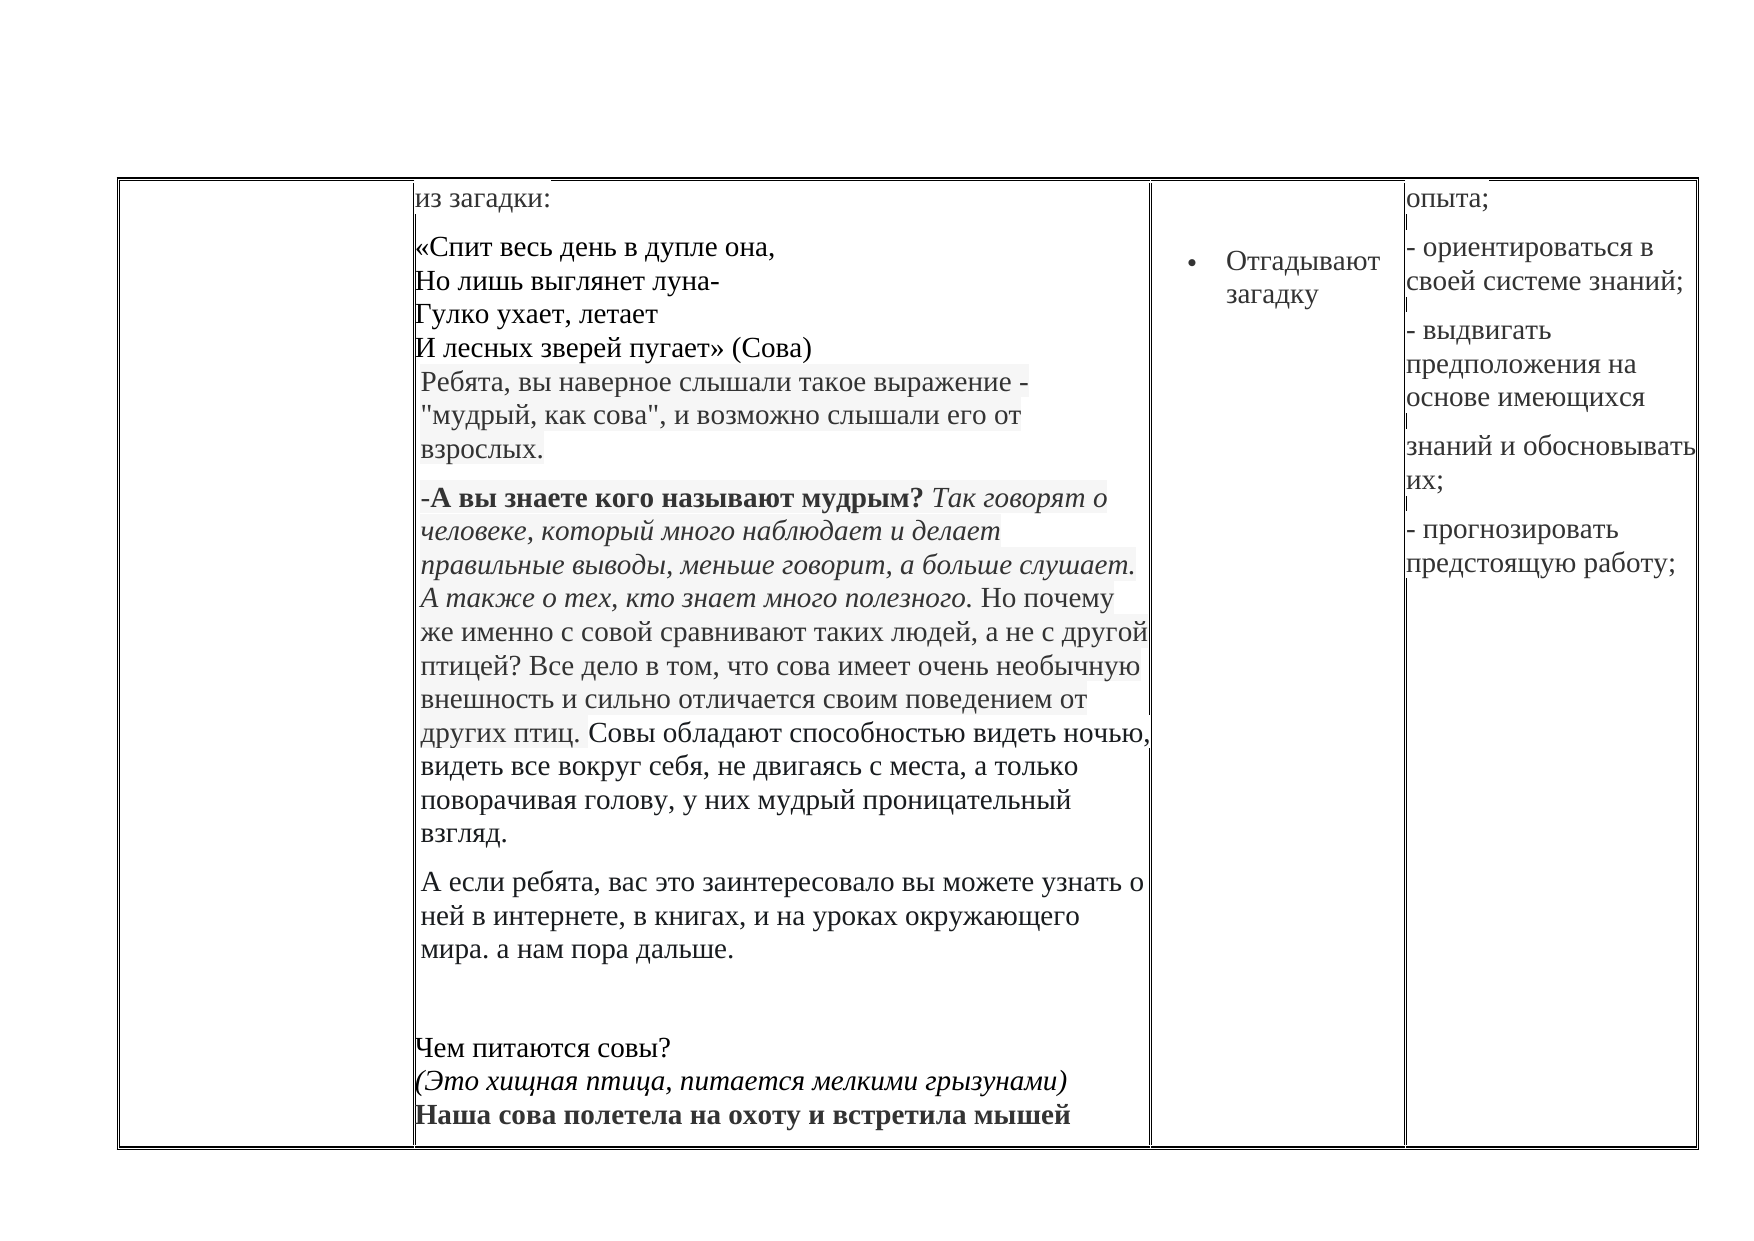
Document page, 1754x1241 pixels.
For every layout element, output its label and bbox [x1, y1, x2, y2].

table_cell [415, 181, 1151, 1146]
table_cell [1406, 462, 1696, 1146]
table_cell [120, 181, 414, 1146]
table_cell [1151, 181, 1406, 1146]
table_cell [1407, 181, 1696, 429]
